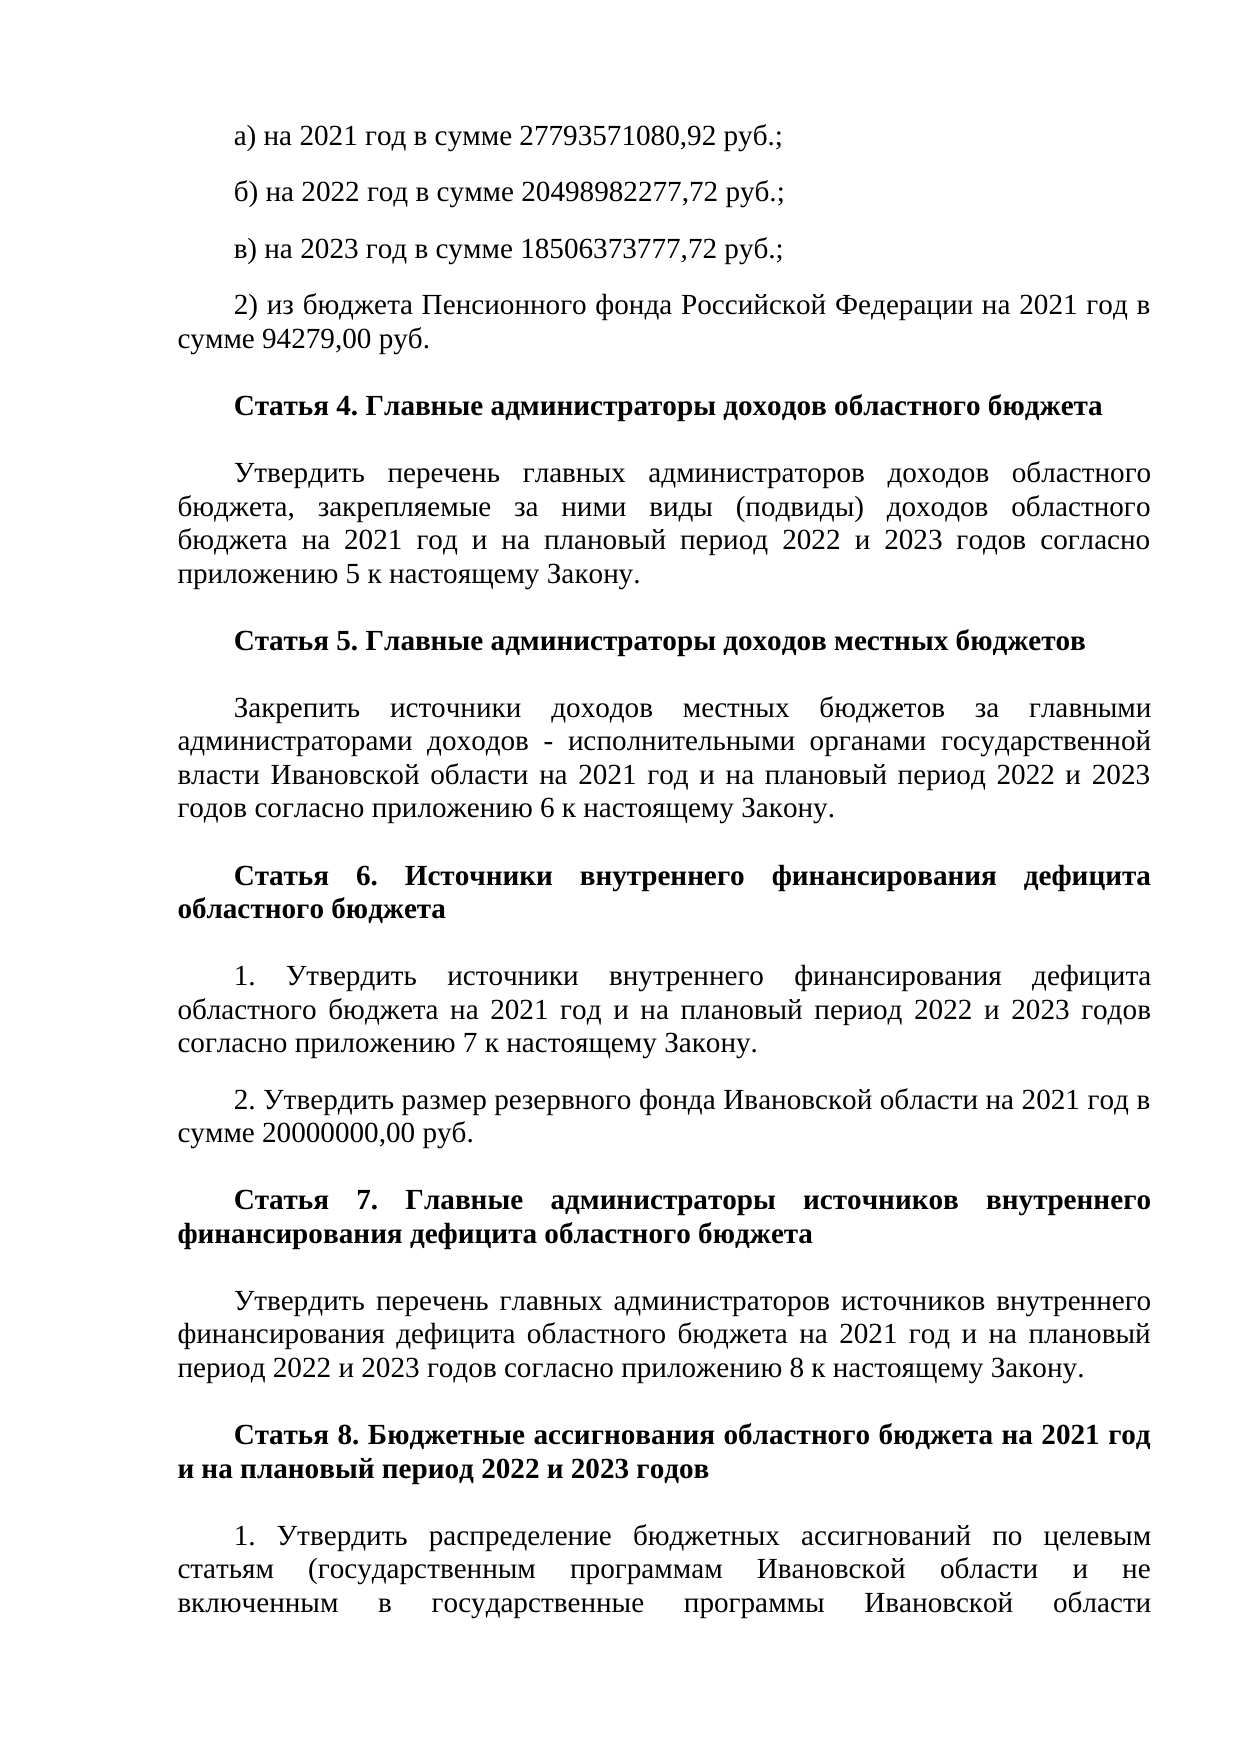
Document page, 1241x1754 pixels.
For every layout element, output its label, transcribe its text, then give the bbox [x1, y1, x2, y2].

title Статья 8. Бюджетные ассигнования областного бюджета на 2021 год и на плановый период 2022 и 2023 годов [177, 1417, 1152, 1484]
text Закрепить источники доходов местных бюджетов за главными администраторами доходов - исполнительными органами государственной власти Ивановской области на 2021 год и на плановый период 2022 и 2023 годов согласно приложению 6 к настоящему Закону. [177, 690, 1152, 824]
text 1. Утвердить источники внутреннего финансирования дефицита областного бюджета на 2021 год и на плановый период 2022 и 2023 годов согласно приложению 7 к настоящему Закону. [177, 958, 1152, 1059]
title Статья 5. Главные администраторы доходов местных бюджетов [177, 623, 1152, 656]
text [177, 1518, 1152, 1618]
text 2. Утвердить размер резервного фонда Ивановской области на 2021 год в сумме 20000000,00 руб. [177, 1082, 1152, 1149]
text в) на 2023 год в сумме 18506373777,72 руб.; [177, 231, 1152, 264]
title Статья 6. Источники внутреннего финансирования дефицита областного бюджета [177, 858, 1152, 925]
title Статья 7. Главные администраторы источников внутреннего финансирования дефицита областного бюджета [177, 1182, 1152, 1249]
text Утвердить перечень главных администраторов доходов областного бюджета, закрепляемые за ними виды (подвиды) доходов областного бюджета на 2021 год и на плановый период 2022 и 2023 годов согласно приложению 5 к настоящему Закону. [177, 455, 1152, 589]
text а) на 2021 год в сумме 27793571080,92 руб.; [177, 118, 1152, 152]
text Утвердить перечень главных администраторов источников внутреннего финансирования дефицита областного бюджета на 2021 год и на плановый период 2022 и 2023 годов согласно приложению 8 к настоящему Закону. [177, 1283, 1152, 1384]
text 2) из бюджета Пенсионного фонда Российской Федерации на 2021 год в сумме 94279,00 руб. [177, 287, 1152, 354]
text б) на 2022 год в сумме 20498982277,72 руб.; [177, 174, 1152, 208]
title Статья 4. Главные администраторы доходов областного бюджета [177, 388, 1152, 422]
